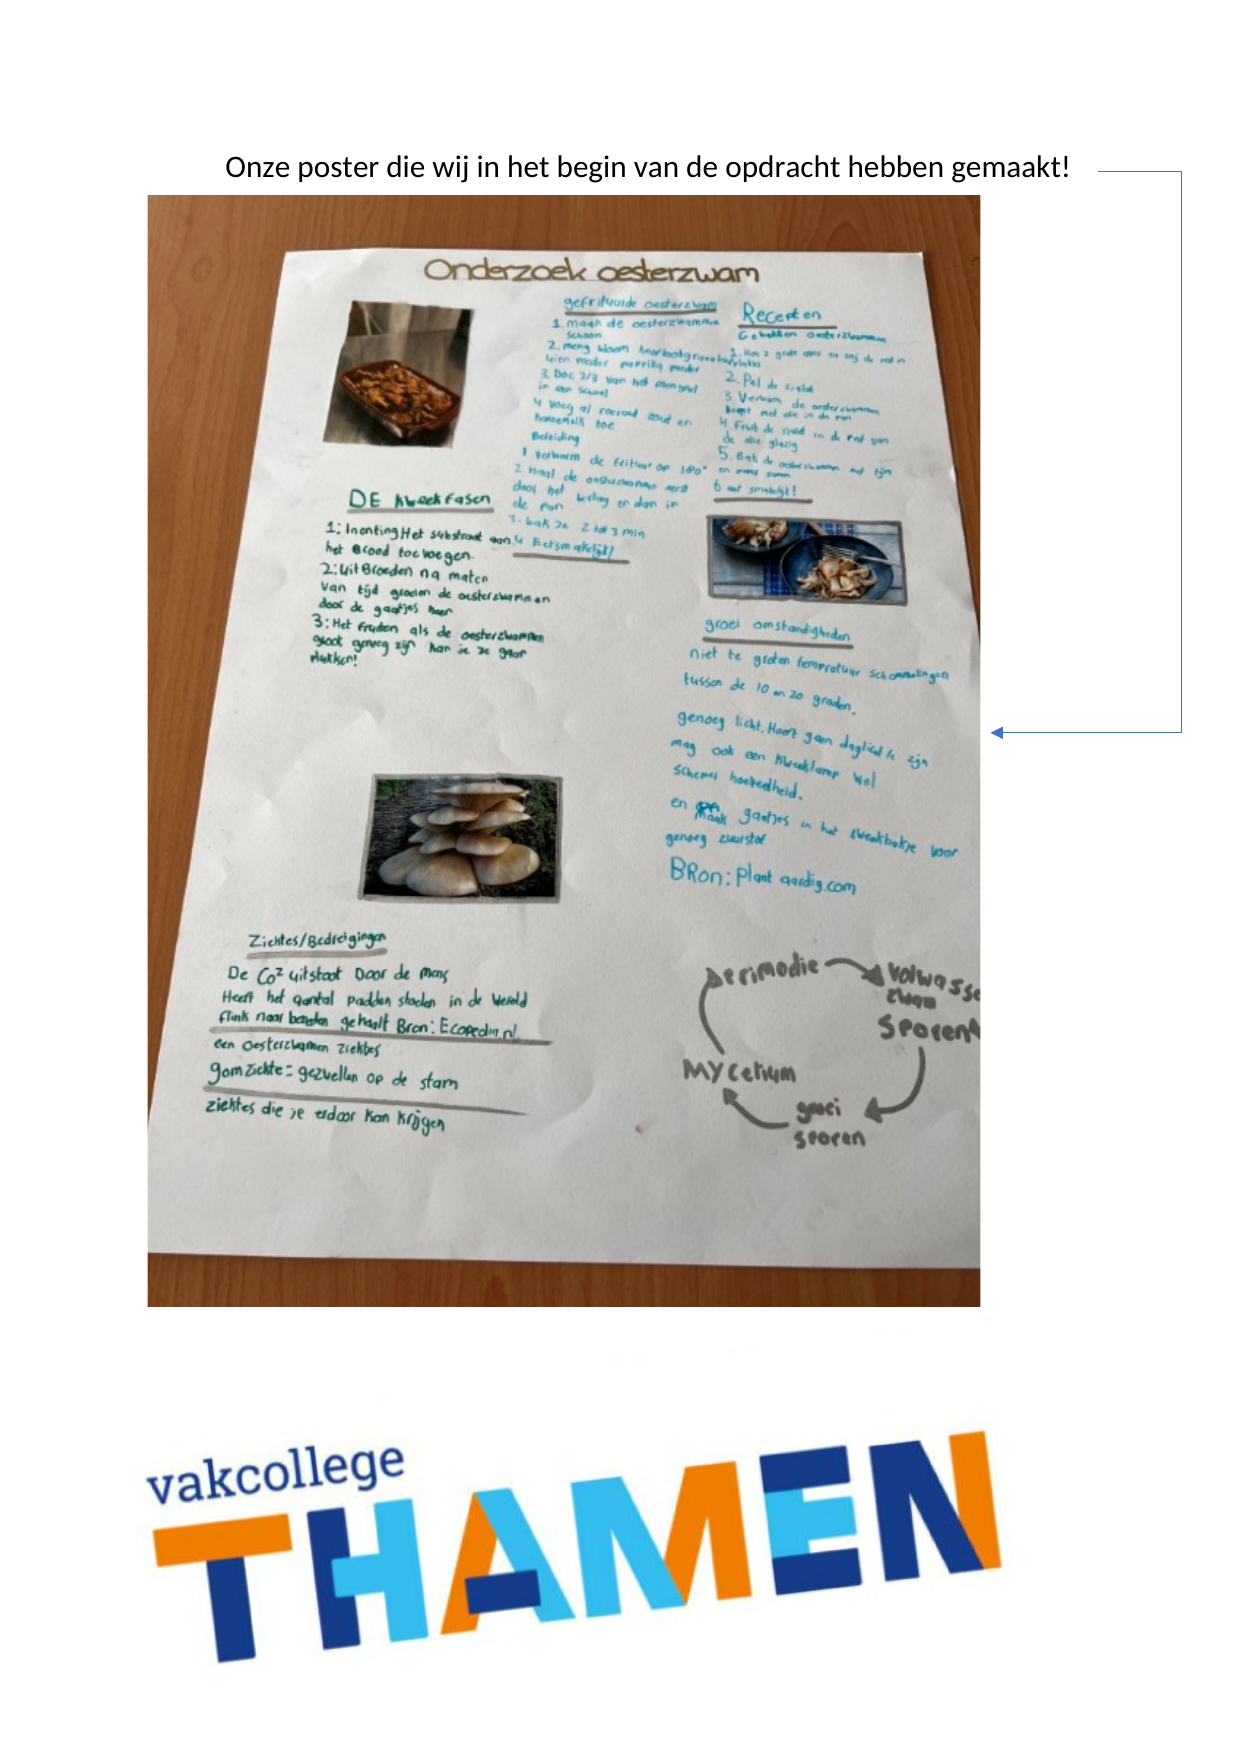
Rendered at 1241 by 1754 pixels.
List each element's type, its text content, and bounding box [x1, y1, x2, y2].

picture [147, 195, 981, 1307]
text Onze poster die wij in het begin van de opdracht hebben gemaakt! [148, 148, 1093, 186]
picture [90, 1305, 1057, 1729]
